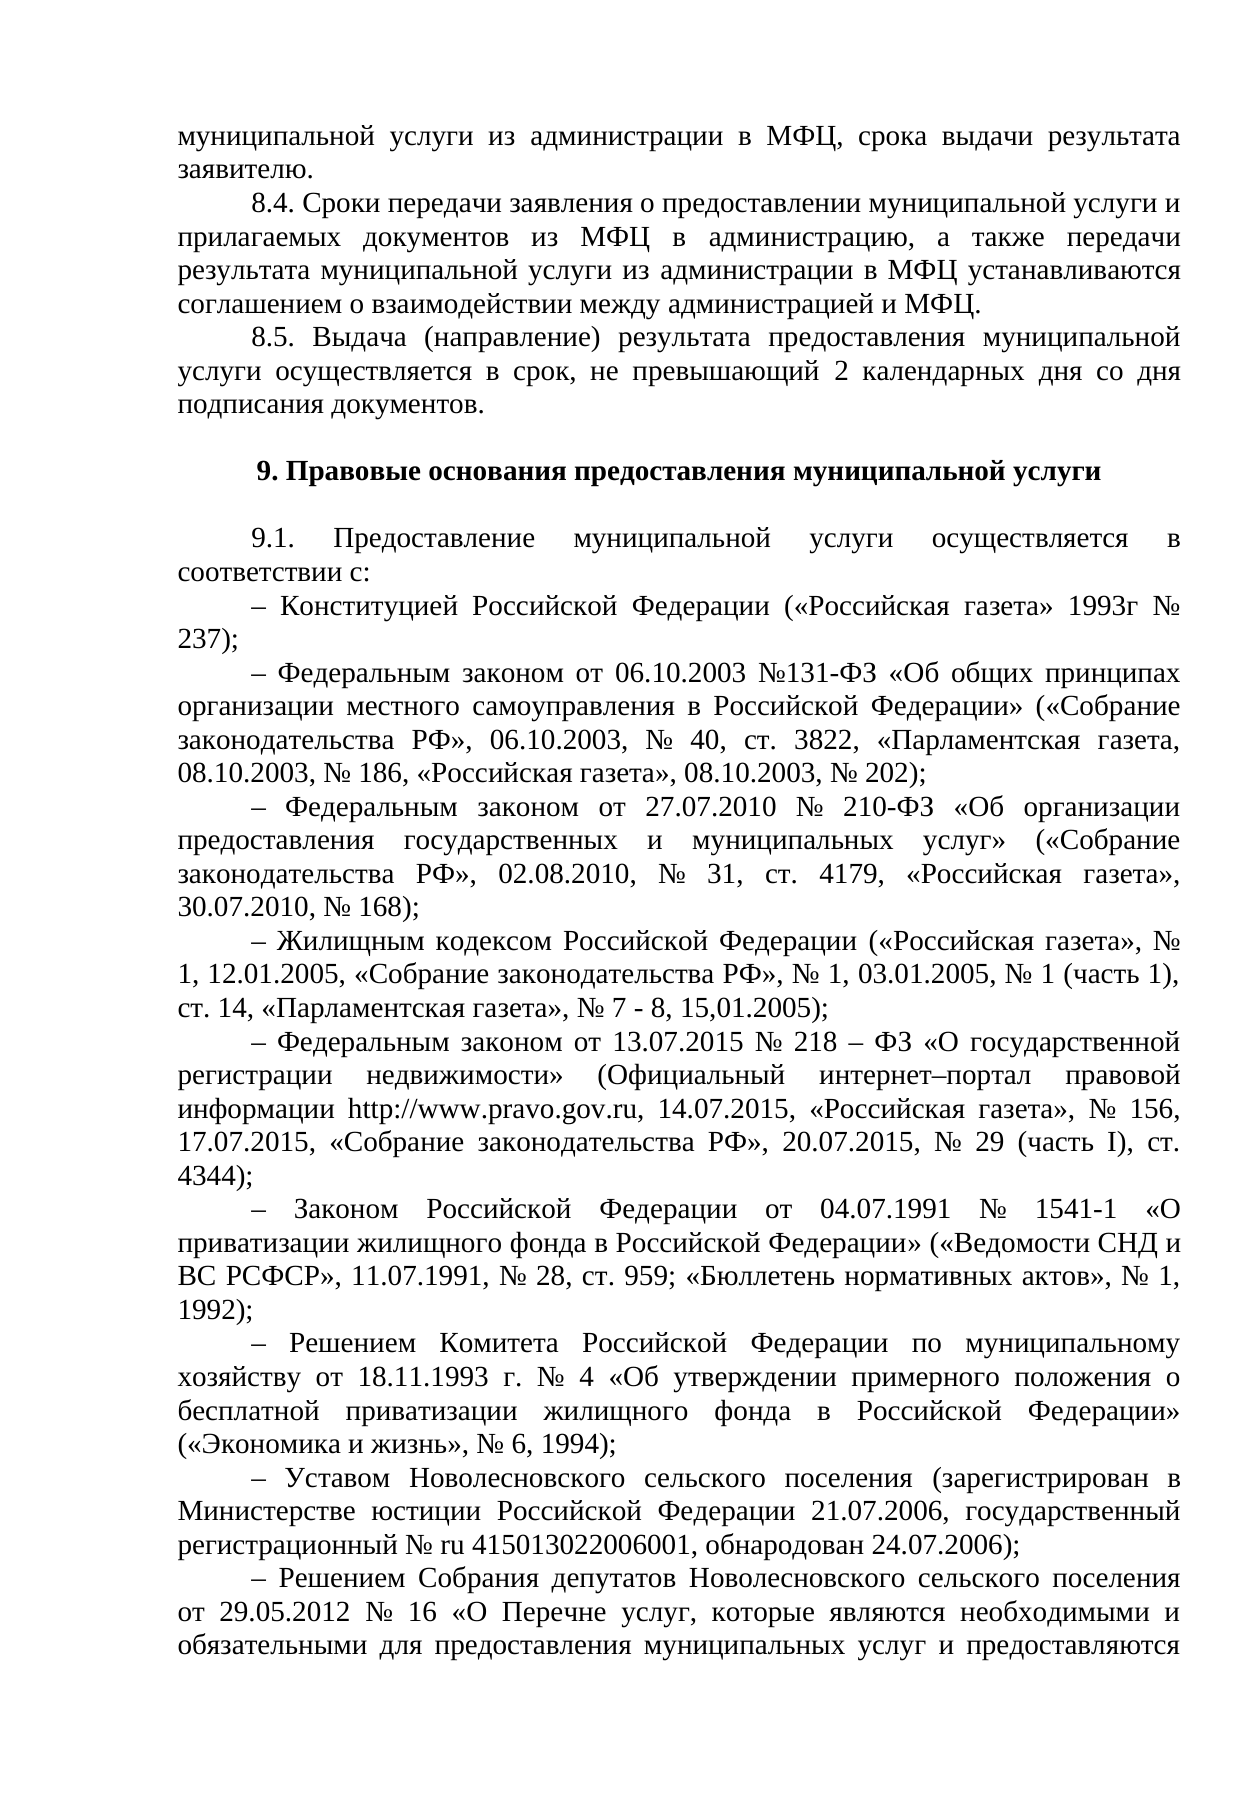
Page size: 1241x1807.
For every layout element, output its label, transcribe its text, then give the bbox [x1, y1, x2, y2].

text 8.4. Сроки передачи заявления о предоставлении муниципальной услуги и прилагаемых документов из МФЦ в администрацию, а также передачи результата муниципальной услуги из администрации в МФЦ устанавливаются соглашением о взаимодействии между администрацией и МФЦ. [177, 185, 1181, 319]
text – Решением Комитета Российской Федерации по муниципальному хозяйству от 18.11.1993 г. № 4 «Об утверждении примерного положения о бесплатной приватизации жилищного фонда в Российской Федерации» («Экономика и жизнь», № 6, 1994); [177, 1326, 1181, 1460]
text 8.5. Выдача (направление) результата предоставления муниципальной услуги осуществляется в срок, не превышающий 2 календарных дня со дня подписания документов. [177, 319, 1181, 420]
text – Законом Российской Федерации от 04.07.1991 № 1541-1 «О приватизации жилищного фонда в Российской Федерации» («Ведомости СНД и ВС РСФСР», 11.07.1991, № 28, ст. 959; «Бюллетень нормативных актов», № 1, 1992); [177, 1191, 1181, 1326]
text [177, 118, 1181, 185]
text 9.1. Предоставление муниципальной услуги осуществляется в соответствии с: [177, 521, 1181, 588]
text – Федеральным законом от 13.07.2015 № 218 – ФЗ «О государственной регистрации недвижимости» (Официальный интернет–портал правовой информации http://www.pravo.gov.ru, 14.07.2015, «Российская газета», № 156, 17.07.2015, «Собрание законодательства РФ», 20.07.2015, № 29 (часть I), ст. 4344); [177, 1024, 1181, 1191]
text – Жилищным кодексом Российской Федерации («Российская газета», № 1, 12.01.2005, «Собрание законодательства РФ», № 1, 03.01.2005, № 1 (часть 1), ст. 14, «Парламентская газета», № 7 - 8, 15,01.2005); [177, 923, 1181, 1024]
text – Федеральным законом от 27.07.2010 № 210-ФЗ «Об организации предоставления государственных и муниципальных услуг» («Собрание законодательства РФ», 02.08.2010, № 31, ст. 4179, «Российская газета», 30.07.2010, № 168); [177, 789, 1181, 923]
text – Конституцией Российской Федерации («Российская газета» 1993г № 237); [177, 588, 1181, 655]
text – Федеральным законом от 06.10.2003 №131-ФЗ «Об общих принципах организации местного самоуправления в Российской Федерации» («Собрание законодательства РФ», 06.10.2003, № 40, ст. 3822, «Парламентская газета, 08.10.2003, № 186, «Российская газета», 08.10.2003, № 202); [177, 655, 1181, 789]
text – Уставом Новолесновского сельского поселения (зарегистрирован в Министерстве юстиции Российской Федерации 21.07.2006, государственный регистрационный № ru 415013022006001, обнародован 24.07.2006); [177, 1460, 1181, 1560]
text 9. Правовые основания предоставления муниципальной услуги [177, 453, 1181, 487]
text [177, 1560, 1181, 1661]
